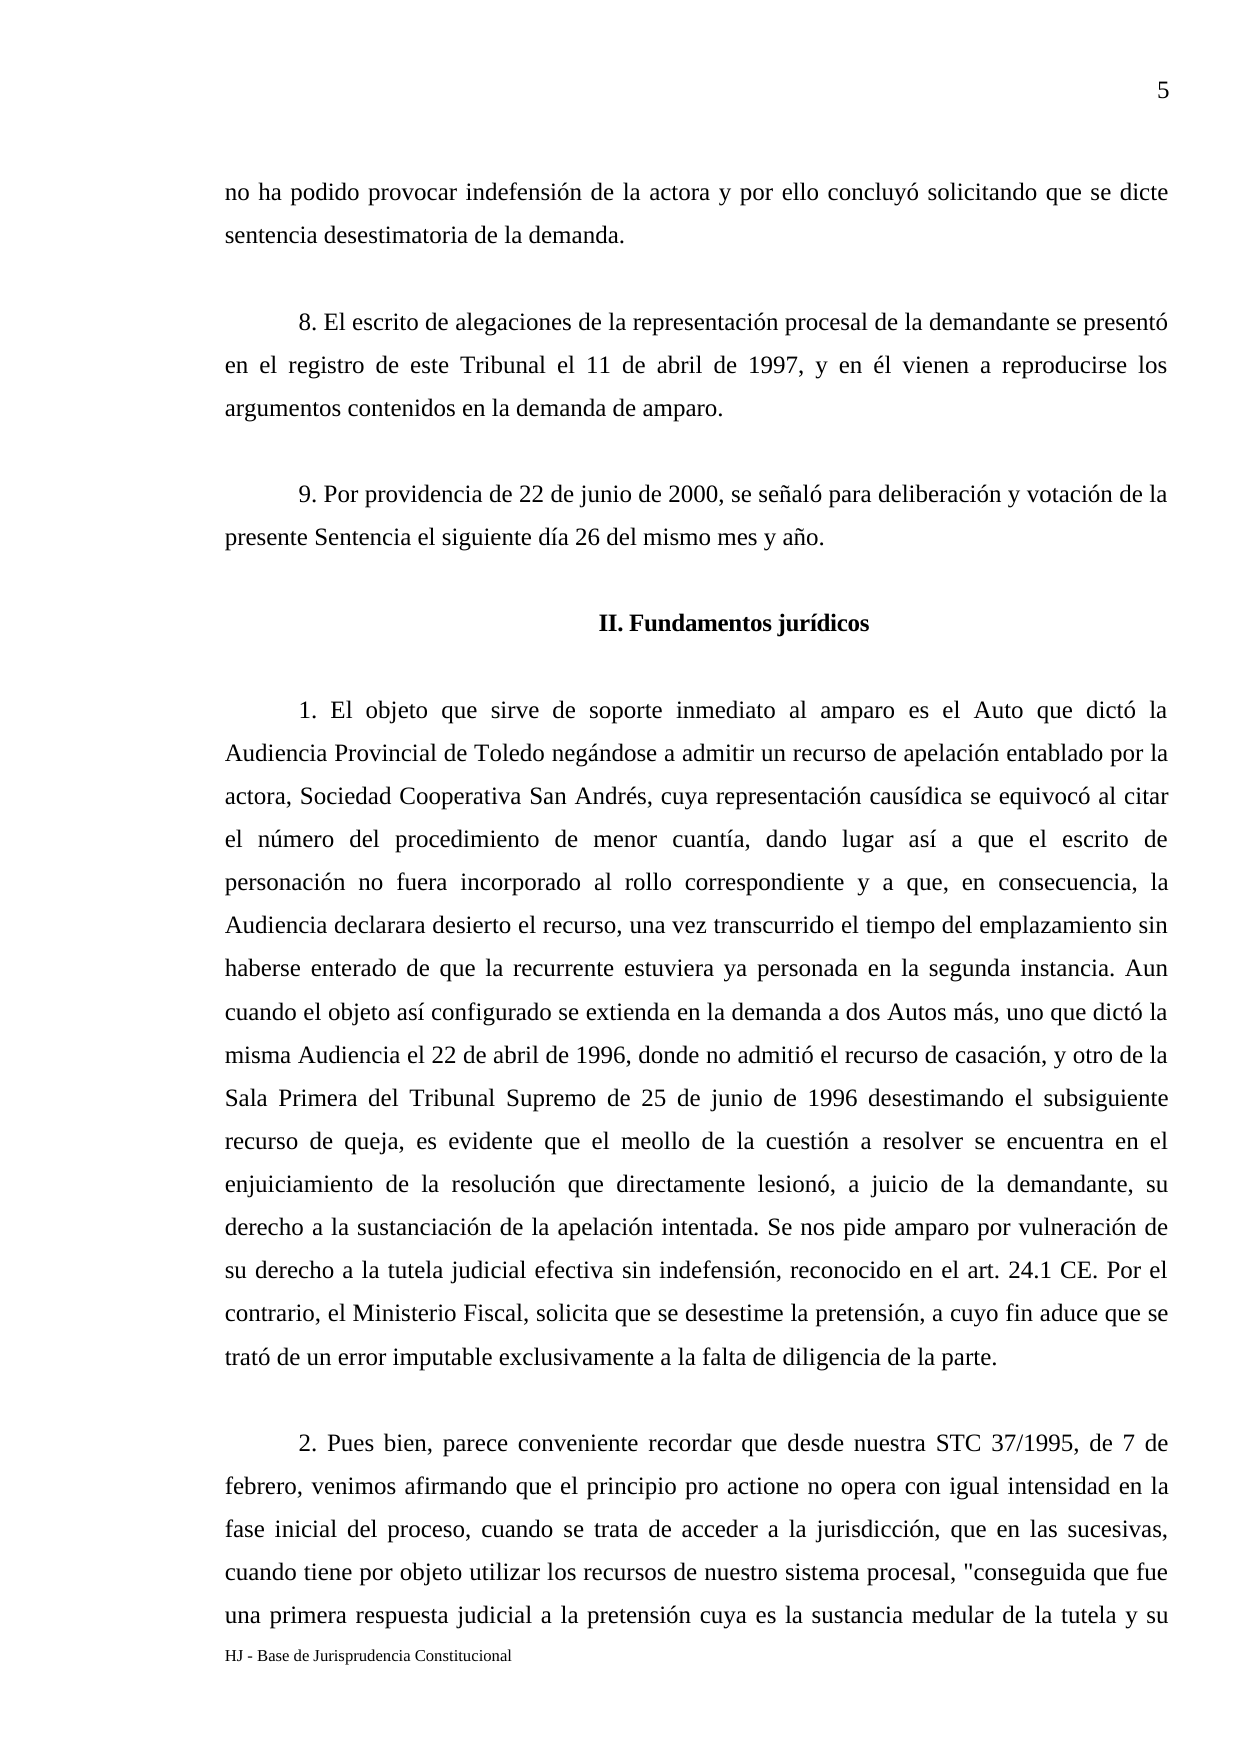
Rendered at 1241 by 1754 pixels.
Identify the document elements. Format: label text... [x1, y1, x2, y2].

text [224, 1428, 1169, 1629]
subtitle II. Fundamentos jurídicos [224, 608, 1169, 637]
text 8. El escrito de alegaciones de la representación procesal de la demandante se presentó en el registro de este Tribunal el 11 de abril de 1997, y en él vienen a reproducirse los argumentos contenidos en la demanda de amparo. [224, 307, 1169, 422]
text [224, 177, 1169, 249]
text 9. Por providencia de 22 de junio de 2000, se señaló para deliberación y votación de la presente Sentencia el siguiente día 26 del mismo mes y año. [224, 479, 1169, 551]
text 1. El objeto que sirve de soporte inmediato al amparo es el Auto que dictó la Audiencia Provincial de Toledo negándose a admitir un recurso de apelación entablado por la actora, Sociedad Cooperativa San Andrés, cuya representación causídica se equivocó al citar el número del procedimiento de menor cuantía, dando lugar así a que el escrito de personación no fuera incorporado al rollo correspondiente y a que, en consecuencia, la Audiencia declarara desierto el recurso, una vez transcurrido el tiempo del emplazamiento sin haberse enterado de que la recurrente estuviera ya personada en la segunda instancia. Aun cuando el objeto así configurado se extienda en la demanda a dos Autos más, uno que dictó la misma Audiencia el 22 de abril de 1996, donde no admitió el recurso de casación, y otro de la Sala Primera del Tribunal Supremo de 25 de junio de 1996 desestimando el subsiguiente recurso de queja, es evidente que el meollo de la cuestión a resolver se encuentra en el enjuiciamiento de la resolución que directamente lesionó, a juicio de la demandante, su derecho a la sustanciación de la apelación intentada. Se nos pide amparo por vulneración de su derecho a la tutela judicial efectiva sin indefensión, reconocido en el art. 24.1 CE. Por el contrario, el Ministerio Fiscal, solicita que se desestime la pretensión, a cuyo fin aduce que se trató de un error imputable exclusivamente a la falta de diligencia de la parte. [224, 695, 1169, 1370]
